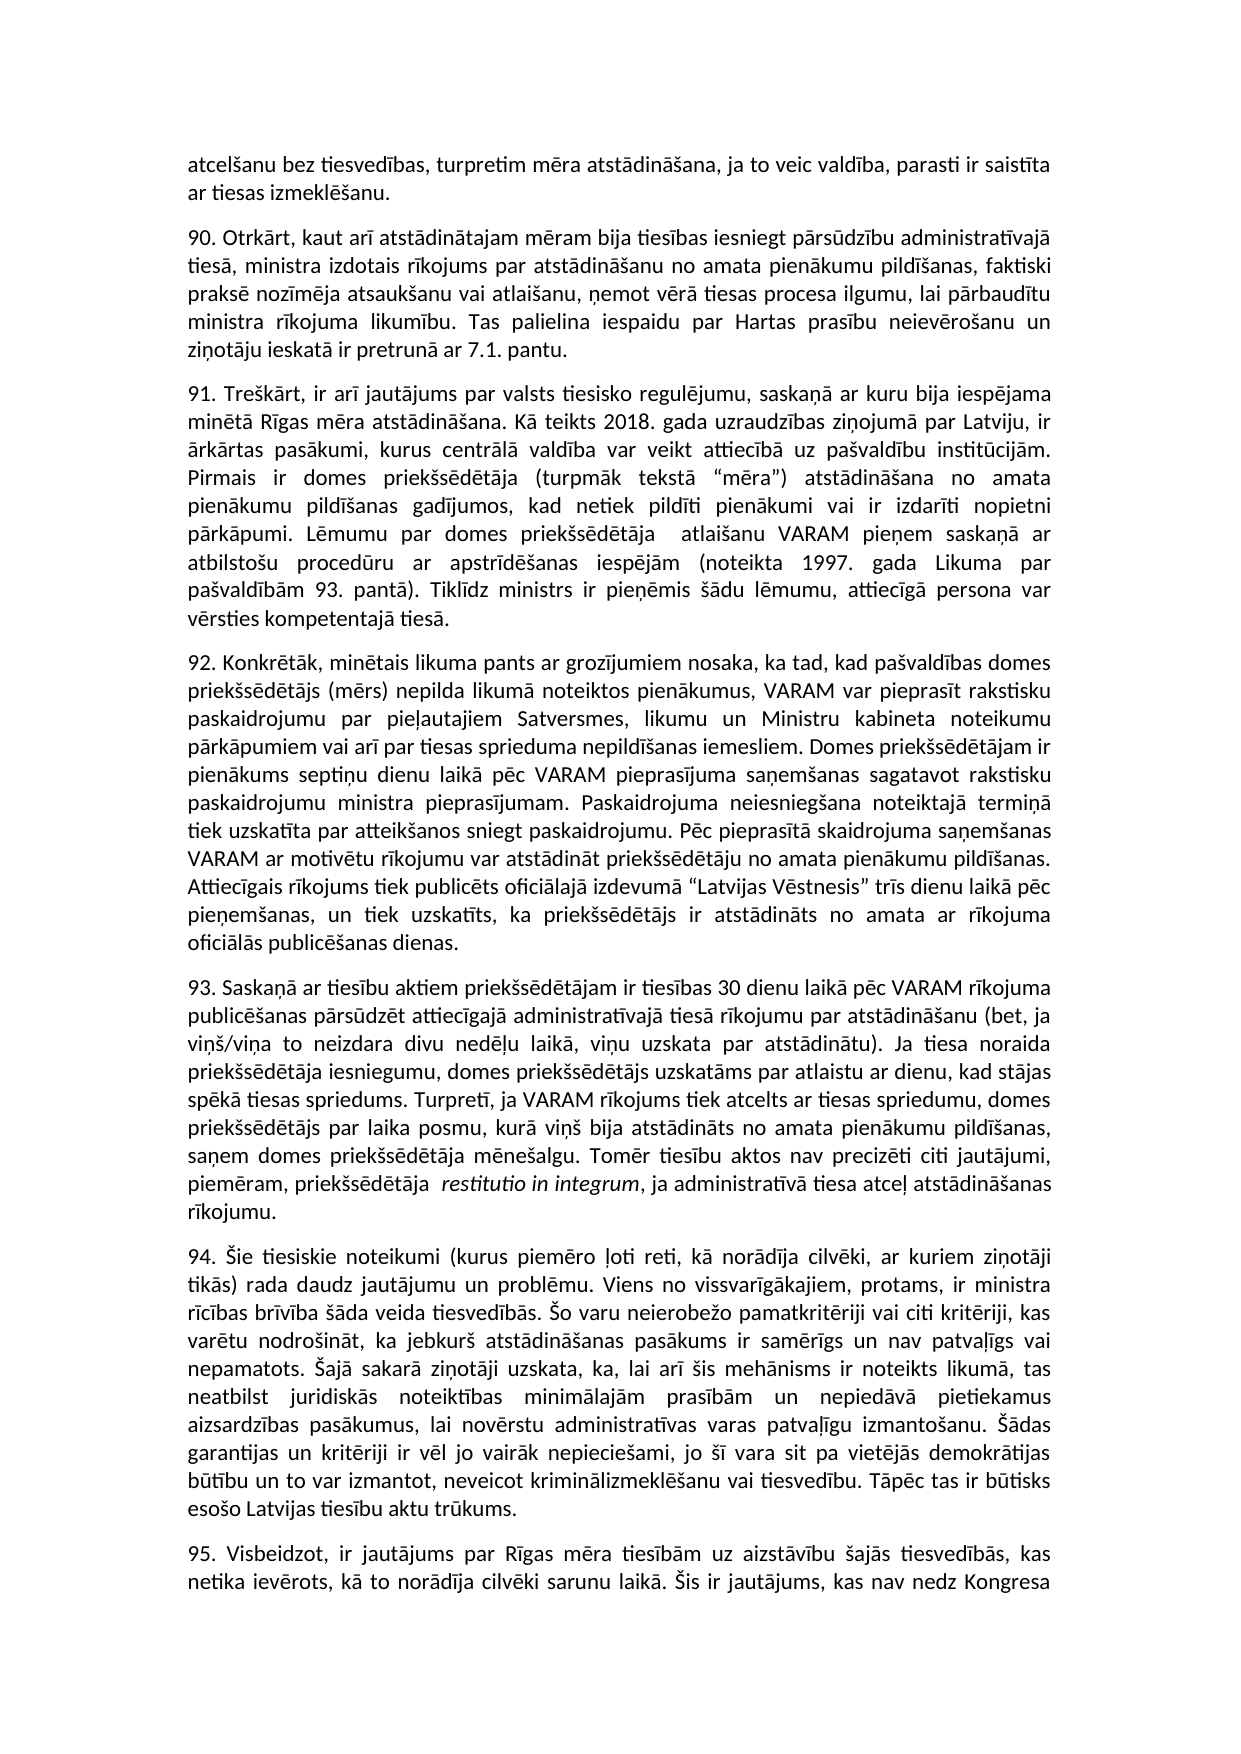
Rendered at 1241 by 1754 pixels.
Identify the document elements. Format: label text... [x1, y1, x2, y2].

text 90. Otrkārt, kaut arī atstādinātajam mēram bija tiesības iesniegt pārsūdzību administratīvajā tiesā, ministra izdotais rīkojums par atstādināšanu no amata pienākumu pildīšanas, faktiski praksē nozīmēja atsaukšanu vai atlaišanu, ņemot vērā tiesas procesa ilgumu, lai pārbaudītu ministra rīkojuma likumību. Tas palielina iespaidu par Hartas prasību neievērošanu un ziņotāju ieskatā ir pretrunā ar 7.1. pantu. [187, 223, 1053, 363]
text 92. Konkrētāk, minētais likuma pants ar grozījumiem nosaka, ka tad, kad pašvaldības domes priekšsēdētājs (mērs) nepilda likumā noteiktos pienākumus, VARAM var pieprasīt rakstisku paskaidrojumu par pieļautajiem Satversmes, likumu un Ministru kabineta noteikumu pārkāpumiem vai arī par tiesas sprieduma nepildīšanas iemesliem. Domes priekšsēdētājam ir pienākums septiņu dienu laikā pēc VARAM pieprasījuma saņemšanas sagatavot rakstisku paskaidrojumu ministra pieprasījumam. Paskaidrojuma neiesniegšana noteiktajā termiņā tiek uzskatīta par atteikšanos sniegt paskaidrojumu. Pēc pieprasītā skaidrojuma saņemšanas VARAM ar motivētu rīkojumu var atstādināt priekšsēdētāju no amata pienākumu pildīšanas. Attiecīgais rīkojums tiek publicēts oficiālajā izdevumā “Latvijas Vēstnesis” trīs dienu laikā pēc pieņemšanas, un tiek uzskatīts, ka priekšsēdētājs ir atstādināts no amata ar rīkojuma oficiālās publicēšanas dienas. [187, 648, 1053, 957]
text 94. Šie tiesiskie noteikumi (kurus piemēro ļoti reti, kā norādīja cilvēki, ar kuriem ziņotāji tikās) rada daudz jautājumu un problēmu. Viens no vissvarīgākajiem, protams, ir ministra rīcības brīvība šāda veida tiesvedībās. Šo varu neierobežo pamatkritēriji vai citi kritēriji, kas varētu nodrošināt, ka jebkurš atstādināšanas pasākums ir samērīgs un nav patvaļīgs vai nepamatots. Šajā sakarā ziņotāji uzskata, ka, lai arī šis mehānisms ir noteikts likumā, tas neatbilst juridiskās noteiktības minimālajām prasībām un nepiedāvā pietiekamus aizsardzības pasākumus, lai novērstu administratīvas varas patvaļīgu izmantošanu. Šādas garantijas un kritēriji ir vēl jo vairāk nepieciešami, jo šī vara sit pa vietējās demokrātijas būtību un to var izmantot, neveicot kriminālizmeklēšanu vai tiesvedību. Tāpēc tas ir būtisks esošo Latvijas tiesību aktu trūkums. [187, 1242, 1053, 1522]
text 93. Saskaņā ar tiesību aktiem priekšsēdētājam ir tiesības 30 dienu laikā pēc VARAM rīkojuma publicēšanas pārsūdzēt attiecīgajā administratīvajā tiesā rīkojumu par atstādināšanu (bet, ja viņš/viņa to neizdara divu nedēļu laikā, viņu uzskata par atstādinātu). Ja tiesa noraida priekšsēdētāja iesniegumu, domes priekšsēdētājs uzskatāms par atlaistu ar dienu, kad stājas spēkā tiesas spriedums. Turpretī, ja VARAM rīkojums tiek atcelts ar tiesas spriedumu, domes priekšsēdētājs par laika posmu, kurā viņš bija atstādināts no amata pienākumu pildīšanas, saņem domes priekšsēdētāja mēnešalgu. Tomēr tiesību aktos nav precizēti citi jautājumi, piemēram, priekšsēdētāja restitutio in integrum, ja administratīvā tiesa atceļ atstādināšanas rīkojumu. [187, 973, 1053, 1225]
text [187, 150, 1053, 206]
text 91. Treškārt, ir arī jautājums par valsts tiesisko regulējumu, saskaņā ar kuru bija iespējama minētā Rīgas mēra atstādināšana. Kā teikts 2018. gada uzraudzības ziņojumā par Latviju, ir ārkārtas pasākumi, kurus centrālā valdība var veikt attiecībā uz pašvaldību institūcijām. Pirmais ir domes priekšsēdētāja (turpmāk tekstā “mēra”) atstādināšana no amata pienākumu pildīšanas gadījumos, kad netiek pildīti pienākumi vai ir izdarīti nopietni pārkāpumi. Lēmumu par domes priekšsēdētāja atlaišanu VARAM pieņem saskaņā ar atbilstošu procedūru ar apstrīdēšanas iespējām (noteikta 1997. gada Likuma par pašvaldībām 93. pantā). Tiklīdz ministrs ir pieņēmis šādu lēmumu, attiecīgā persona var vērsties kompetentajā tiesā. [187, 379, 1053, 632]
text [187, 1539, 1053, 1595]
